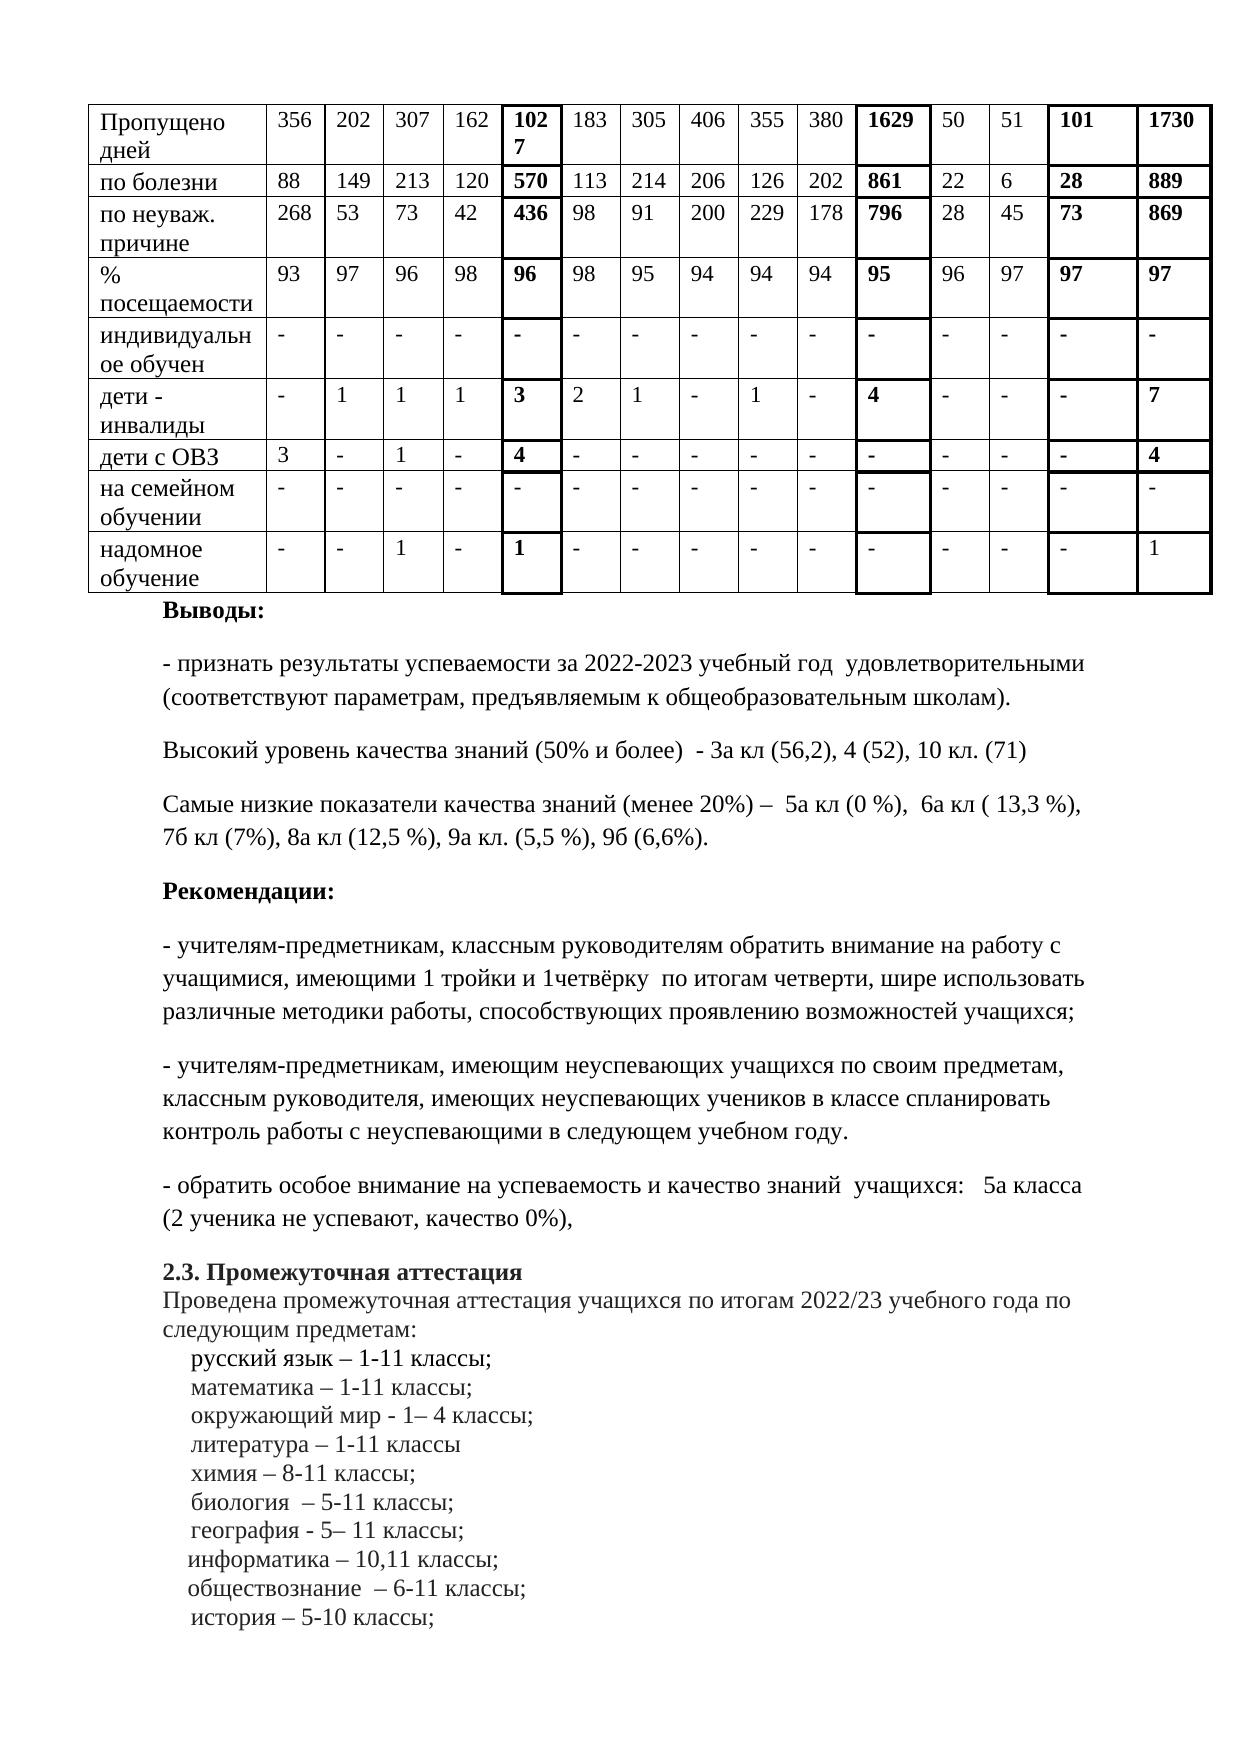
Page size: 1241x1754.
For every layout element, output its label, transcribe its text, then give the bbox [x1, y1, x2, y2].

table_cell - [267, 379, 324, 438]
table_cell - [1139, 474, 1209, 531]
text география - 5– 11 классы; [191, 1515, 1107, 1544]
table_cell - [1050, 381, 1136, 438]
text Выводы: [162, 595, 1107, 623]
text - признать результаты успеваемости за 2022-2023 учебный год удовлетворительными (соответствуют параметрам, предъявляемым к общеобразовательным школам). [162, 648, 1107, 710]
table_cell по неуваж. причине [89, 197, 266, 257]
table_cell - [326, 471, 383, 531]
table_cell 796 [858, 199, 929, 257]
table_cell на семейном обучении [89, 471, 266, 531]
table_cell 1 [444, 379, 501, 438]
table_cell 1 [384, 440, 443, 470]
table_cell 42 [444, 197, 501, 257]
table_cell - [326, 440, 383, 470]
table_cell - [444, 440, 501, 470]
table_cell надомное обучение [89, 532, 266, 592]
table_cell 51 [990, 105, 1047, 164]
table_cell - [990, 532, 1047, 592]
table_cell - [932, 318, 989, 378]
table_cell - [563, 471, 620, 531]
table_cell - [932, 379, 989, 438]
table_cell 97 [1139, 260, 1209, 317]
text русский язык – 1-11 классы; [191, 1343, 1107, 1372]
text - учителям-предметникам, имеющим неуспевающих учащихся по своим предметам, классным руководителя, имеющих неуспевающих учеников в классе спланировать контроль работы с неуспевающими в следующем учебном году. [162, 1050, 1107, 1145]
table_cell - [858, 474, 929, 531]
table_cell - [990, 471, 1047, 531]
text Проведена промежуточная аттестация учащихся по итогам 2022/23 учебного года по следующим предметам: [162, 1285, 1107, 1343]
table_cell - [267, 532, 324, 592]
text история – 5-10 классы; [191, 1602, 1107, 1630]
table_cell 96 [932, 258, 989, 317]
table_cell 4 [504, 442, 560, 470]
table_cell - [1050, 320, 1136, 378]
table_cell 91 [621, 197, 679, 257]
text окружающий мир - 1– 4 классы; [191, 1400, 1107, 1429]
table_cell - [267, 318, 324, 378]
table_cell - [621, 471, 679, 531]
table_cell 120 [444, 165, 501, 196]
table_cell - [563, 318, 620, 378]
table_cell - [858, 534, 929, 592]
text Рекомендации: [162, 876, 1107, 905]
table_cell 3 [504, 381, 560, 438]
table_cell 28 [932, 197, 989, 257]
table_cell 229 [739, 197, 797, 257]
table_cell дети с ОВЗ [89, 440, 266, 470]
table_cell 889 [1139, 167, 1209, 196]
table_cell - [444, 318, 501, 378]
table_cell 98 [563, 258, 620, 317]
table_cell - [739, 532, 797, 592]
table_cell 3 [267, 440, 324, 470]
table_cell 6 [990, 165, 1047, 196]
text литература – 1-11 классы [191, 1429, 1107, 1458]
table_cell - [990, 318, 1047, 378]
table_cell - [1050, 474, 1136, 531]
table_cell 1 [384, 379, 443, 438]
table_cell 96 [384, 258, 443, 317]
table_cell 355 [739, 105, 797, 164]
table_cell 95 [858, 260, 929, 317]
table_cell 50 [932, 105, 989, 164]
table_cell 1629 [858, 107, 929, 164]
table_cell 1027 [504, 107, 560, 164]
table_cell - [444, 532, 501, 592]
table_cell 88 [267, 165, 324, 196]
table_cell 1 [739, 379, 797, 438]
text Самые низкие показатели качества знаний (менее 20%) – 5а кл (0 %), 6а кл ( 13,3 %), 7б кл (7%), 8а кл (12,5 %), 9а кл. (5,5 %), 9б (6,6%). [162, 789, 1107, 851]
table_cell - [563, 532, 620, 592]
text 2.3. Промежуточная аттестация [162, 1257, 1107, 1285]
table_cell 406 [680, 105, 738, 164]
table_cell - [932, 532, 989, 592]
table_cell 202 [326, 105, 383, 164]
table_cell 2 [563, 379, 620, 438]
table_cell 93 [267, 258, 324, 317]
table_cell 73 [384, 197, 443, 257]
text - учителям-предметникам, классным руководителям обратить внимание на работу с учащимися, имеющими 1 тройки и 1четвёрку по итогам четверти, шире использовать различные методики работы, способствующих проявлению возможностей учащихся; [162, 930, 1107, 1025]
table_cell 97 [326, 258, 383, 317]
table_cell - [990, 440, 1047, 470]
table_cell - [621, 532, 679, 592]
table_cell - [621, 318, 679, 378]
table_cell - [267, 471, 324, 531]
table_cell - [798, 379, 855, 438]
table_cell 356 [267, 105, 324, 164]
table_cell - [680, 379, 738, 438]
table_cell - [798, 318, 855, 378]
table_cell 28 [1050, 167, 1136, 196]
table_cell - [1050, 442, 1136, 470]
table_cell 94 [798, 258, 855, 317]
table_cell - [680, 532, 738, 592]
table_cell 7 [1139, 381, 1209, 438]
text - обратить особое внимание на успеваемость и качество знаний учащихся: 5а класса (2 ученика не успевают, качество 0%), [162, 1170, 1107, 1232]
table_cell - [680, 318, 738, 378]
table_cell % посещаемости [89, 258, 266, 317]
table_cell 97 [1050, 260, 1136, 317]
table_cell 45 [990, 197, 1047, 257]
table_cell 1 [384, 532, 443, 592]
table_cell 202 [798, 165, 855, 196]
table_cell 149 [326, 165, 383, 196]
table_cell 206 [680, 165, 738, 196]
table_cell 4 [1139, 442, 1209, 470]
table_cell - [990, 379, 1047, 438]
table_cell - [858, 442, 929, 470]
table_cell - [798, 440, 855, 470]
table_cell - [1139, 320, 1209, 378]
table_cell - [798, 532, 855, 592]
table_cell 861 [858, 167, 929, 196]
text Высокий уровень качества знаний (50% и более) - 3а кл (56,2), 4 (52), 10 кл. (71) [162, 735, 1107, 764]
table_cell - [680, 471, 738, 531]
table_cell 214 [621, 165, 679, 196]
table_cell 436 [504, 199, 560, 257]
table_cell 200 [680, 197, 738, 257]
table_cell 98 [563, 197, 620, 257]
table_cell - [621, 440, 679, 470]
table_cell - [384, 318, 443, 378]
table_cell - [504, 320, 560, 378]
table_cell 113 [563, 165, 620, 196]
table_cell 96 [504, 260, 560, 317]
table_cell 268 [267, 197, 324, 257]
table_cell Пропущено дней [89, 105, 266, 164]
table_cell 869 [1139, 199, 1209, 257]
table_cell - [444, 471, 501, 531]
table_cell - [384, 471, 443, 531]
text биология – 5-11 классы; [191, 1487, 1107, 1515]
table_cell 1 [326, 379, 383, 438]
table_cell 570 [504, 167, 560, 196]
table_cell - [858, 320, 929, 378]
table_cell 1 [504, 534, 560, 592]
table_cell - [504, 474, 560, 531]
table_cell - [680, 440, 738, 470]
table_cell 178 [798, 197, 855, 257]
table_cell по болезни [89, 165, 266, 196]
table_cell 1 [1139, 534, 1209, 592]
text обществознание – 6-11 классы; [162, 1573, 1107, 1602]
table_cell - [739, 318, 797, 378]
table_cell - [1050, 534, 1136, 592]
table_cell 53 [326, 197, 383, 257]
table_cell 213 [384, 165, 443, 196]
table_cell - [932, 440, 989, 470]
table_cell 22 [932, 165, 989, 196]
table_cell 1 [621, 379, 679, 438]
table_cell 1730 [1139, 107, 1209, 164]
table_cell 307 [384, 105, 443, 164]
table_cell 94 [680, 258, 738, 317]
table_cell 380 [798, 105, 855, 164]
table_cell - [739, 440, 797, 470]
table_cell 305 [621, 105, 679, 164]
table_cell 4 [858, 381, 929, 438]
table_cell 95 [621, 258, 679, 317]
table_cell 98 [444, 258, 501, 317]
table_cell 73 [1050, 199, 1136, 257]
table_cell 126 [739, 165, 797, 196]
table_cell - [739, 471, 797, 531]
table_cell - [326, 318, 383, 378]
table_cell 101 [1050, 107, 1136, 164]
table_cell - [563, 440, 620, 470]
table_cell 97 [990, 258, 1047, 317]
table_cell - [932, 471, 989, 531]
table_cell 183 [563, 105, 620, 164]
table_cell 162 [444, 105, 501, 164]
table_cell дети -инвалиды [89, 379, 266, 438]
table_cell индивидуальное обучен [89, 318, 266, 378]
table_cell - [798, 471, 855, 531]
text информатика – 10,11 классы; [162, 1544, 1107, 1573]
table_cell 94 [739, 258, 797, 317]
text химия – 8-11 классы; [191, 1458, 1107, 1487]
table_cell - [326, 532, 383, 592]
text математика – 1-11 классы; [191, 1372, 1107, 1400]
